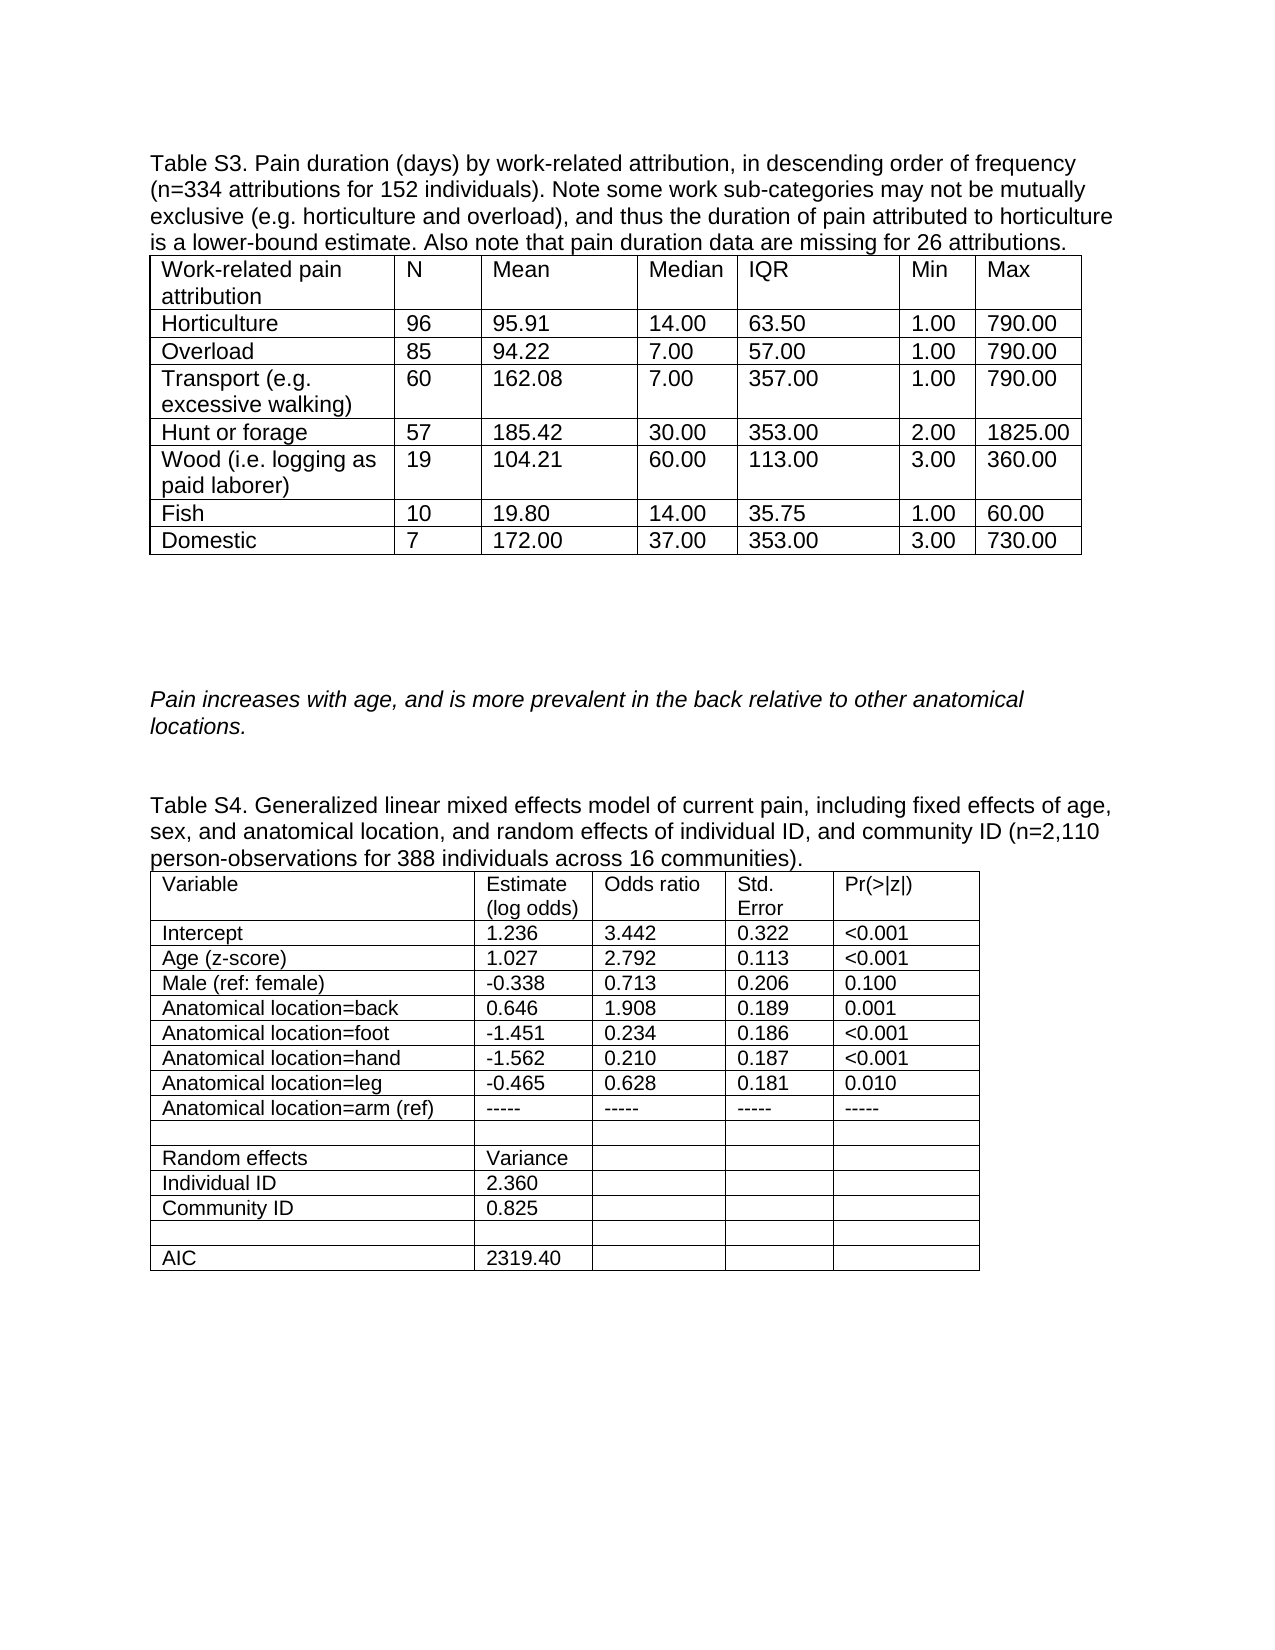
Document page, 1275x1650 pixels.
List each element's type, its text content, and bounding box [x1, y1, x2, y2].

table_cell 57 [395, 419, 481, 445]
table_cell [593, 1171, 725, 1195]
table_cell 0.001 [834, 996, 979, 1020]
table_cell [834, 1196, 979, 1220]
table_cell 7.00 [638, 338, 737, 364]
table_cell [726, 1146, 833, 1170]
table_cell 2.00 [900, 419, 975, 445]
table_cell 353.00 [738, 527, 899, 554]
table_cell 2.360 [475, 1171, 592, 1195]
table_cell Anatomical location=foot [151, 1021, 474, 1045]
table_cell 3.442 [593, 921, 725, 945]
table_cell Horticulture [151, 310, 394, 337]
table_cell Random effects [151, 1146, 474, 1170]
table_cell 0.210 [593, 1046, 725, 1070]
table_cell 360.00 [976, 446, 1081, 499]
table_cell <0.001 [834, 946, 979, 970]
table_cell Anatomical location=leg [151, 1071, 474, 1095]
table_cell [726, 1196, 833, 1220]
table_cell 162.08 [482, 365, 637, 418]
table_cell 2319.40 [475, 1246, 592, 1270]
table_cell 0.100 [834, 971, 979, 995]
table_cell 19.80 [482, 500, 637, 526]
table_cell 37.00 [638, 527, 737, 554]
table_cell 0.646 [475, 996, 592, 1020]
table_cell <0.001 [834, 921, 979, 945]
table_header Min [900, 256, 975, 309]
table_cell 0.234 [593, 1021, 725, 1045]
table_cell 1.027 [475, 946, 592, 970]
table_header Estimate (log odds) [475, 872, 592, 920]
table_cell 1.00 [900, 365, 975, 418]
table_cell 0.186 [726, 1021, 833, 1045]
table_cell [151, 1121, 474, 1145]
table_cell 96 [395, 310, 481, 337]
table_cell Overload [151, 338, 394, 364]
table_cell 63.50 [738, 310, 899, 337]
table_cell Transport (e.g. excessive walking) [151, 365, 394, 418]
table_cell Wood (i.e. logging as paid laborer) [151, 446, 394, 499]
table_cell 0.113 [726, 946, 833, 970]
table_cell Fish [151, 500, 394, 526]
table_cell -0.338 [475, 971, 592, 995]
table_cell [151, 1221, 474, 1245]
table_cell Hunt or forage [151, 419, 394, 445]
table_cell 7.00 [638, 365, 737, 418]
table_cell 1.236 [475, 921, 592, 945]
table_cell 0.628 [593, 1071, 725, 1095]
table_cell [593, 1246, 725, 1270]
table_cell 85 [395, 338, 481, 364]
table_cell -1.451 [475, 1021, 592, 1045]
table_cell 1.00 [900, 500, 975, 526]
table_cell ----- [726, 1096, 833, 1120]
table_cell 0.322 [726, 921, 833, 945]
table_header Median [638, 256, 737, 309]
table_cell 94.22 [482, 338, 637, 364]
table_cell ----- [834, 1096, 979, 1120]
table_cell 790.00 [976, 310, 1081, 337]
table_cell Domestic [151, 527, 394, 554]
table_cell 14.00 [638, 310, 737, 337]
table_cell ----- [475, 1096, 592, 1120]
table_cell [834, 1246, 979, 1270]
table_cell Age (z-score) [151, 946, 474, 970]
table_header IQR [738, 256, 899, 309]
table_cell Individual ID [151, 1171, 474, 1195]
table_cell [834, 1221, 979, 1245]
table_cell [726, 1246, 833, 1270]
table_cell 0.187 [726, 1046, 833, 1070]
table_cell <0.001 [834, 1021, 979, 1045]
table_cell 353.00 [738, 419, 899, 445]
table_header Pr(>|z|) [834, 872, 979, 920]
table_cell 7 [395, 527, 481, 554]
table_cell [593, 1121, 725, 1145]
table_header Work-related pain attribution [151, 256, 394, 309]
table_header Max [976, 256, 1081, 309]
table_cell Intercept [151, 921, 474, 945]
table_cell [593, 1221, 725, 1245]
table_cell Community ID [151, 1196, 474, 1220]
table_cell <0.001 [834, 1046, 979, 1070]
table_cell 14.00 [638, 500, 737, 526]
table_cell 2.792 [593, 946, 725, 970]
table_cell 19 [395, 446, 481, 499]
table_header Std. Error [726, 872, 833, 920]
table_cell 0.713 [593, 971, 725, 995]
table_cell 30.00 [638, 419, 737, 445]
table_cell Anatomical location=hand [151, 1046, 474, 1070]
table_cell 185.42 [482, 419, 637, 445]
text Pain increases with age, and is more prevalent in the back relative to other anatomical locations. [150, 686, 1125, 739]
table_cell 113.00 [738, 446, 899, 499]
table_cell 790.00 [976, 365, 1081, 418]
table_cell [834, 1146, 979, 1170]
table_cell [834, 1121, 979, 1145]
table_cell 95.91 [482, 310, 637, 337]
table_cell 57.00 [738, 338, 899, 364]
text Table S4. Generalized linear mixed effects model of current pain, including fixed effects of age, sex, and anatomical location, and random effects of individual ID, and community ID (n=2,110 person-observations for 388 individuals across 16 communities). [150, 792, 1125, 871]
table_cell 357.00 [738, 365, 899, 418]
table_cell [593, 1196, 725, 1220]
table_header Mean [482, 256, 637, 309]
table_cell [834, 1171, 979, 1195]
table_cell AIC [151, 1246, 474, 1270]
table_cell 104.21 [482, 446, 637, 499]
table_cell -0.465 [475, 1071, 592, 1095]
table_cell 3.00 [900, 446, 975, 499]
table_cell Anatomical location=arm (ref) [151, 1096, 474, 1120]
table_cell 3.00 [900, 527, 975, 554]
table_cell 0.181 [726, 1071, 833, 1095]
table_cell 35.75 [738, 500, 899, 526]
table_header N [395, 256, 481, 309]
table_cell 0.206 [726, 971, 833, 995]
table_cell [726, 1221, 833, 1245]
table_cell Anatomical location=back [151, 996, 474, 1020]
text Table S3. Pain duration (days) by work-related attribution, in descending order of frequency (n=334 attributions for 152 individuals). Note some work sub-categories may not be mutually exclusive (e.g. horticulture and overload), and thus the duration of pain attributed to horticulture is a lower-bound estimate. Also note that pain duration data are missing for 26 attributions. [150, 150, 1125, 255]
table_cell 60.00 [638, 446, 737, 499]
table_cell 10 [395, 500, 481, 526]
table_cell 730.00 [976, 527, 1081, 554]
table_cell 0.010 [834, 1071, 979, 1095]
table_cell [726, 1171, 833, 1195]
table_cell 60 [395, 365, 481, 418]
table_cell Male (ref: female) [151, 971, 474, 995]
table_cell 790.00 [976, 338, 1081, 364]
table_cell 0.189 [726, 996, 833, 1020]
table_cell Variance [475, 1146, 592, 1170]
table_cell [475, 1121, 592, 1145]
table_cell 60.00 [976, 500, 1081, 526]
table_cell 1.00 [900, 310, 975, 337]
table_cell [593, 1146, 725, 1170]
table_cell [475, 1221, 592, 1245]
table_header Variable [151, 872, 474, 920]
table_cell 1.00 [900, 338, 975, 364]
table_cell 172.00 [482, 527, 637, 554]
table_cell 1825.00 [976, 419, 1081, 445]
table_header Odds ratio [593, 872, 725, 920]
table_cell [726, 1121, 833, 1145]
table_cell 1.908 [593, 996, 725, 1020]
table_cell -1.562 [475, 1046, 592, 1070]
table_cell 0.825 [475, 1196, 592, 1220]
table_cell ----- [593, 1096, 725, 1120]
